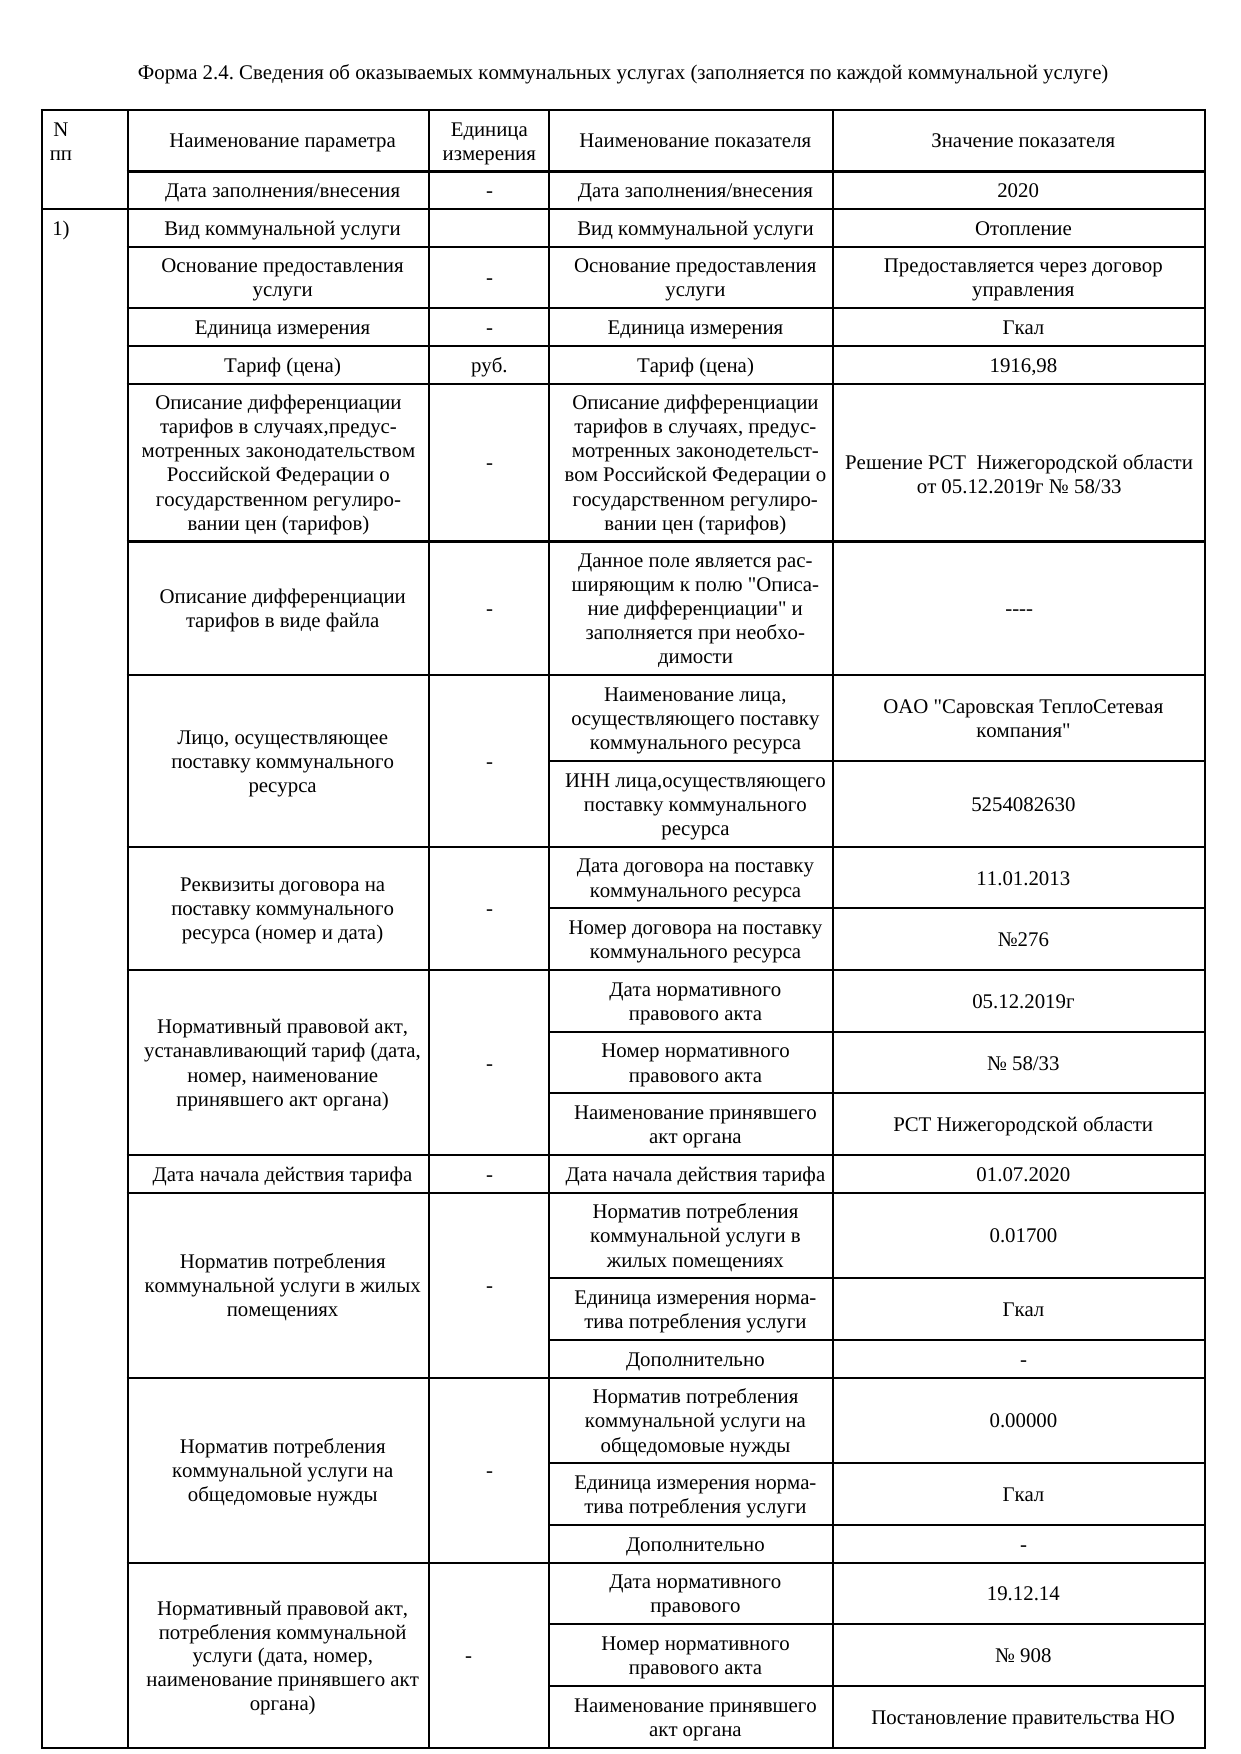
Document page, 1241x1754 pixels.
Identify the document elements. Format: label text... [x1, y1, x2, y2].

table_cell № 58/33 [834, 1033, 1204, 1092]
table_cell - [430, 248, 548, 307]
table_cell 19.12.14 [834, 1564, 1204, 1623]
table_cell - [430, 1194, 548, 1377]
table_cell Нормативный правовой акт, устанавливающий тариф (дата, номер, наименование принявшего акт органа) [129, 971, 428, 1154]
table_cell Дополнительно [550, 1341, 832, 1377]
table_cell ---- [834, 543, 1204, 674]
table_cell ИНН лица,осуществляющего поставку коммунального ресурса [550, 762, 832, 846]
table_cell Номер нормативного правового акта [550, 1625, 832, 1685]
table_cell Вид коммунальной услуги [129, 210, 428, 246]
table_cell Единица измерения норма-тива потребления услуги [550, 1279, 832, 1339]
table_cell 01.07.2020 [834, 1156, 1204, 1192]
table_cell - [430, 543, 548, 674]
table_cell Гкал [834, 1464, 1204, 1524]
table_cell №276 [834, 909, 1204, 969]
table_cell - [430, 1564, 548, 1747]
table_cell Номер договора на поставку коммунального ресурса [550, 909, 832, 969]
table_cell 0.00000 [834, 1379, 1204, 1462]
table_cell Норматив потребления коммунальной услуги в жилых помещениях [550, 1194, 832, 1277]
table_cell Единица измерения норма-тива потребления услуги [550, 1464, 832, 1524]
table_cell Основание предоставления услуги [550, 248, 832, 307]
text Форма 2.4. Сведения об оказываемых коммунальных услугах (заполняется по каждой коммунальной услуге) [42, 59, 1205, 84]
table_cell руб. [430, 347, 548, 382]
table_cell - [430, 676, 548, 846]
table_cell Тариф (цена) [129, 347, 428, 382]
table_cell Описание дифференциации тарифов в случаях, предус-мотренных законодетельст-вом Российской Федерации о государственном регулиро-вании цен (тарифов) [550, 385, 832, 540]
table_cell Отопление [834, 210, 1204, 246]
table_cell 5254082630 [834, 762, 1204, 846]
table_cell Вид коммунальной услуги [550, 210, 832, 246]
table_cell Предоставляется через договор управления [834, 248, 1204, 307]
table_cell Дата нормативного правового [550, 1564, 832, 1623]
table_cell Дата договора на поставку коммунального ресурса [550, 848, 832, 907]
table_header Единица измерения [430, 111, 548, 170]
table_cell Гкал [834, 1279, 1204, 1339]
table_cell РСТ Нижегородской области [834, 1094, 1204, 1154]
table_cell 2020 [834, 173, 1204, 208]
table_cell Постановление правительства НО [834, 1687, 1204, 1747]
table_cell Дополнительно [550, 1526, 832, 1562]
table_cell Норматив потребления коммунальной услуги на общедомовые нужды [550, 1379, 832, 1462]
table_cell Наименование принявшего акт органа [550, 1687, 832, 1747]
table_cell Номер нормативного правового акта [550, 1033, 832, 1092]
table_cell - [430, 1379, 548, 1562]
table_cell 0.01700 [834, 1194, 1204, 1277]
table_cell - [430, 971, 548, 1154]
table_cell Описание дифференциации тарифов в случаях,предус-мотренных законодательством Российской Федерации о государственном регулиро-вании цен (тарифов) [129, 385, 428, 540]
table_cell Гкал [834, 309, 1204, 345]
table_cell Норматив потребления коммунальной услуги на общедомовые нужды [129, 1379, 428, 1562]
table_cell - [430, 385, 548, 540]
table_cell Лицо, осуществляющее поставку коммунального ресурса [129, 676, 428, 846]
table_cell [430, 210, 548, 246]
table_cell - [834, 1341, 1204, 1377]
table_cell Норматив потребления коммунальной услуги в жилых помещениях [129, 1194, 428, 1377]
table_cell Единица измерения [129, 309, 428, 345]
table_cell Дата заполнения/внесения [550, 173, 832, 208]
table_cell 11.01.2013 [834, 848, 1204, 907]
table_cell - [834, 1526, 1204, 1562]
table_cell 1) [43, 210, 127, 1747]
table_cell Тариф (цена) [550, 347, 832, 382]
table_header Наименование параметра [129, 111, 428, 170]
table_cell Дата начала действия тарифа [550, 1156, 832, 1192]
table_header Значение показателя [834, 111, 1204, 170]
table_cell Реквизиты договора на поставку коммунального ресурса (номер и дата) [129, 848, 428, 969]
table_cell Решение РСТ Нижегородской области от 05.12.2019г № 58/33 [834, 385, 1204, 540]
table_header Наименование показателя [550, 111, 832, 170]
table_cell ОАО "Саровская ТеплоСетевая компания" [834, 676, 1204, 760]
table_cell Дата нормативного правового акта [550, 971, 832, 1031]
table_cell Данное поле является рас-ширяющим к полю "Описа-ние дифференциации" и заполняется при необхо-димости [550, 543, 832, 674]
table_cell - [430, 1156, 548, 1192]
table_cell - [430, 173, 548, 208]
table_cell - [430, 848, 548, 969]
table_cell № 908 [834, 1625, 1204, 1685]
table_cell Дата начала действия тарифа [129, 1156, 428, 1192]
table_cell Нормативный правовой акт, потребления коммунальной услуги (дата, номер, наименование принявшего акт органа) [129, 1564, 428, 1747]
table_cell 1916,98 [834, 347, 1204, 382]
table_header N пп [43, 111, 127, 208]
table_cell Основание предоставления услуги [129, 248, 428, 307]
table_cell Описание дифференциации тарифов в виде файла [129, 543, 428, 674]
table_cell 05.12.2019г [834, 971, 1204, 1031]
table_cell Наименование принявшего акт органа [550, 1094, 832, 1154]
table_cell Дата заполнения/внесения [129, 173, 428, 208]
table_cell - [430, 309, 548, 345]
table_cell Единица измерения [550, 309, 832, 345]
table_cell Наименование лица, осуществляющего поставку коммунального ресурса [550, 676, 832, 760]
